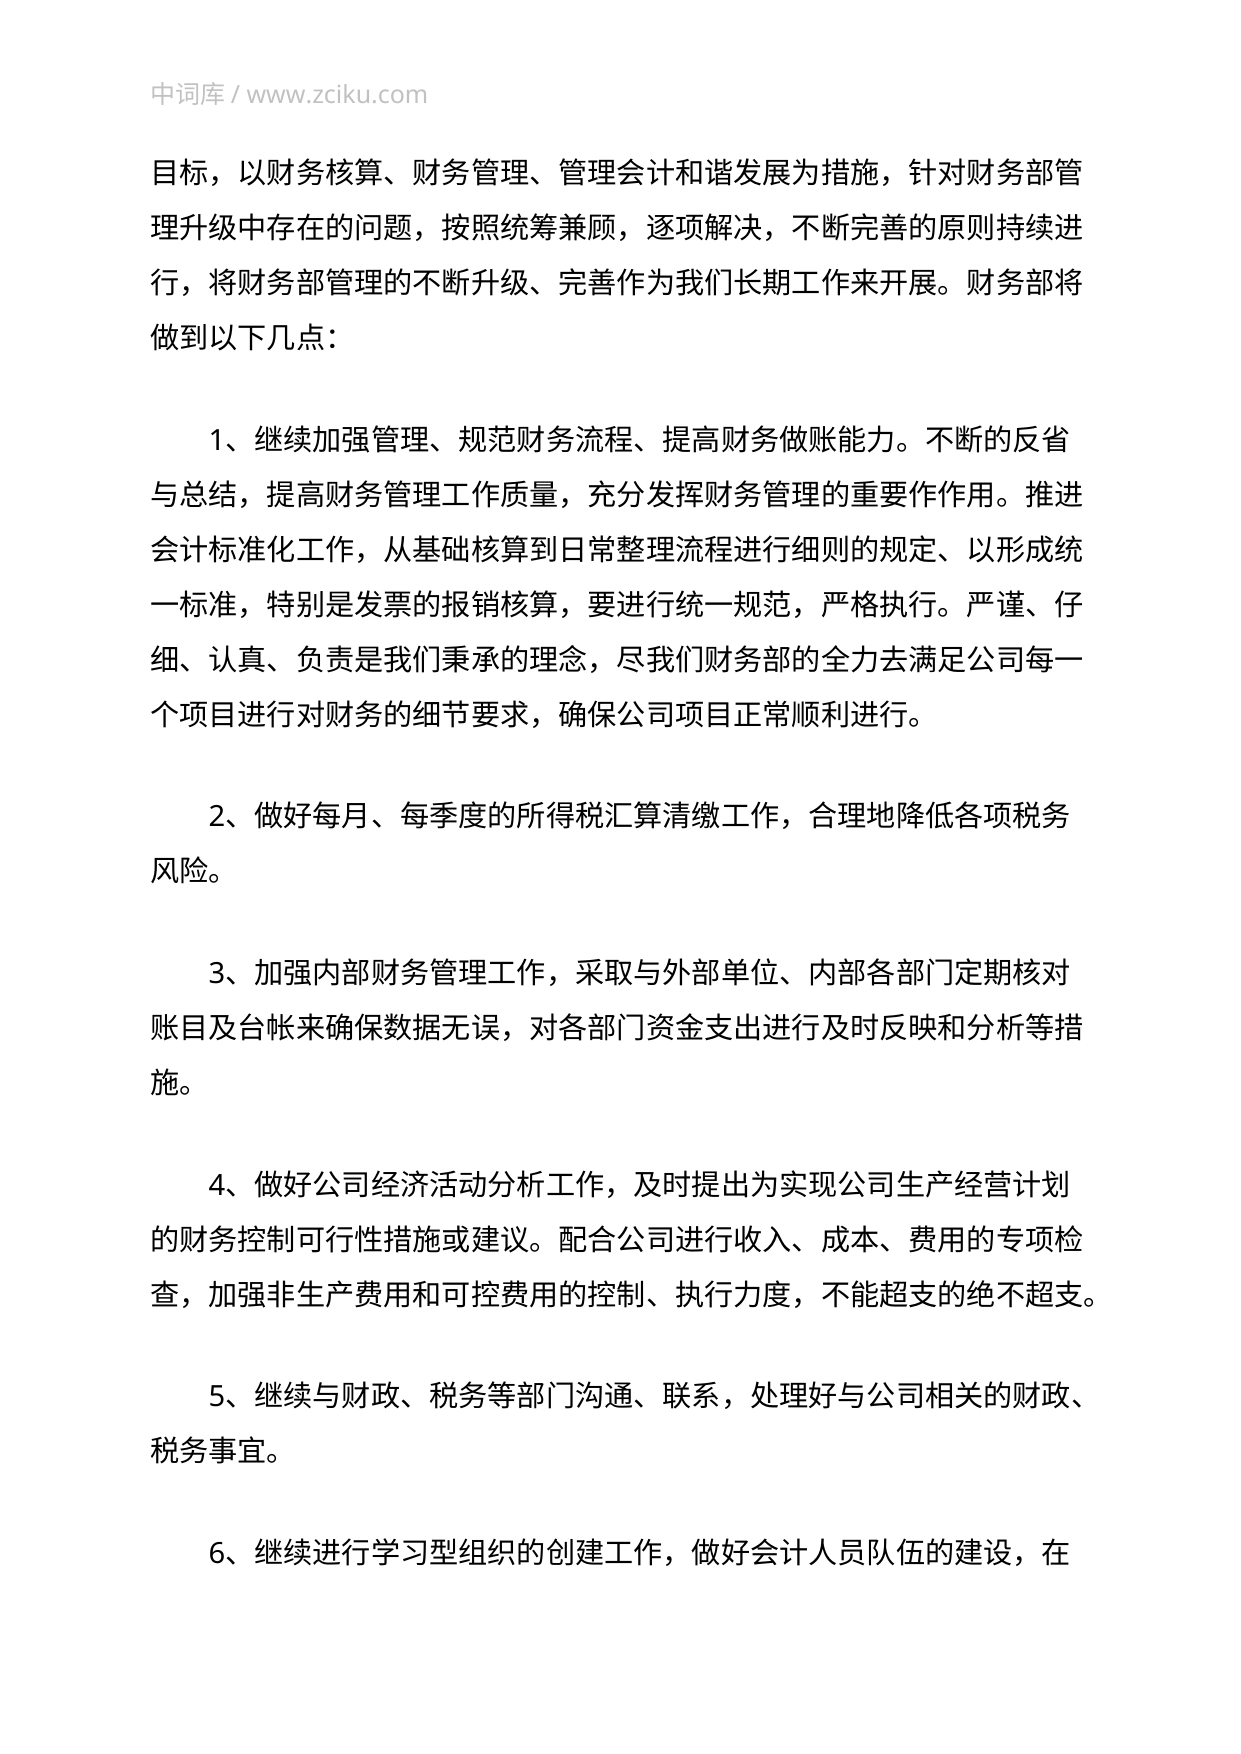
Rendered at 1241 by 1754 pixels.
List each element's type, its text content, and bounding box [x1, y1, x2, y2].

text 2、做好每月、每季度的所得税汇算清缴工作，合理地降低各项税务风险。 [150, 793, 1090, 890]
text 5、继续与财政、税务等部门沟通、联系，处理好与公司相关的财政、税务事宜。 [150, 1373, 1090, 1470]
text 1、继续加强管理、规范财务流程、提高财务做账能力。不断的反省与总结，提高财务管理工作质量，充分发挥财务管理的重要作作用。推进会计标准化工作，从基础核算到日常整理流程进行细则的规定、以形成统一标准，特别是发票的报销核算，要进行统一规范，严格执行。严谨、仔细、认真、负责是我们秉承的理念，尽我们财务部的全力去满足公司每一个项目进行对财务的细节要求，确保公司项目正常顺利进行。 [150, 416, 1090, 733]
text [150, 150, 1090, 357]
text 3、加强内部财务管理工作，采取与外部单位、内部各部门定期核对账目及台帐来确保数据无误，对各部门资金支出进行及时反映和分析等措施。 [150, 949, 1090, 1102]
text 4、做好公司经济活动分析工作，及时提出为实现公司生产经营计划的财务控制可行性措施或建议。配合公司进行收入、成本、费用的专项检查，加强非生产费用和可控费用的控制、执行力度，不能超支的绝不超支。 [150, 1161, 1090, 1313]
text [150, 1530, 1090, 1572]
